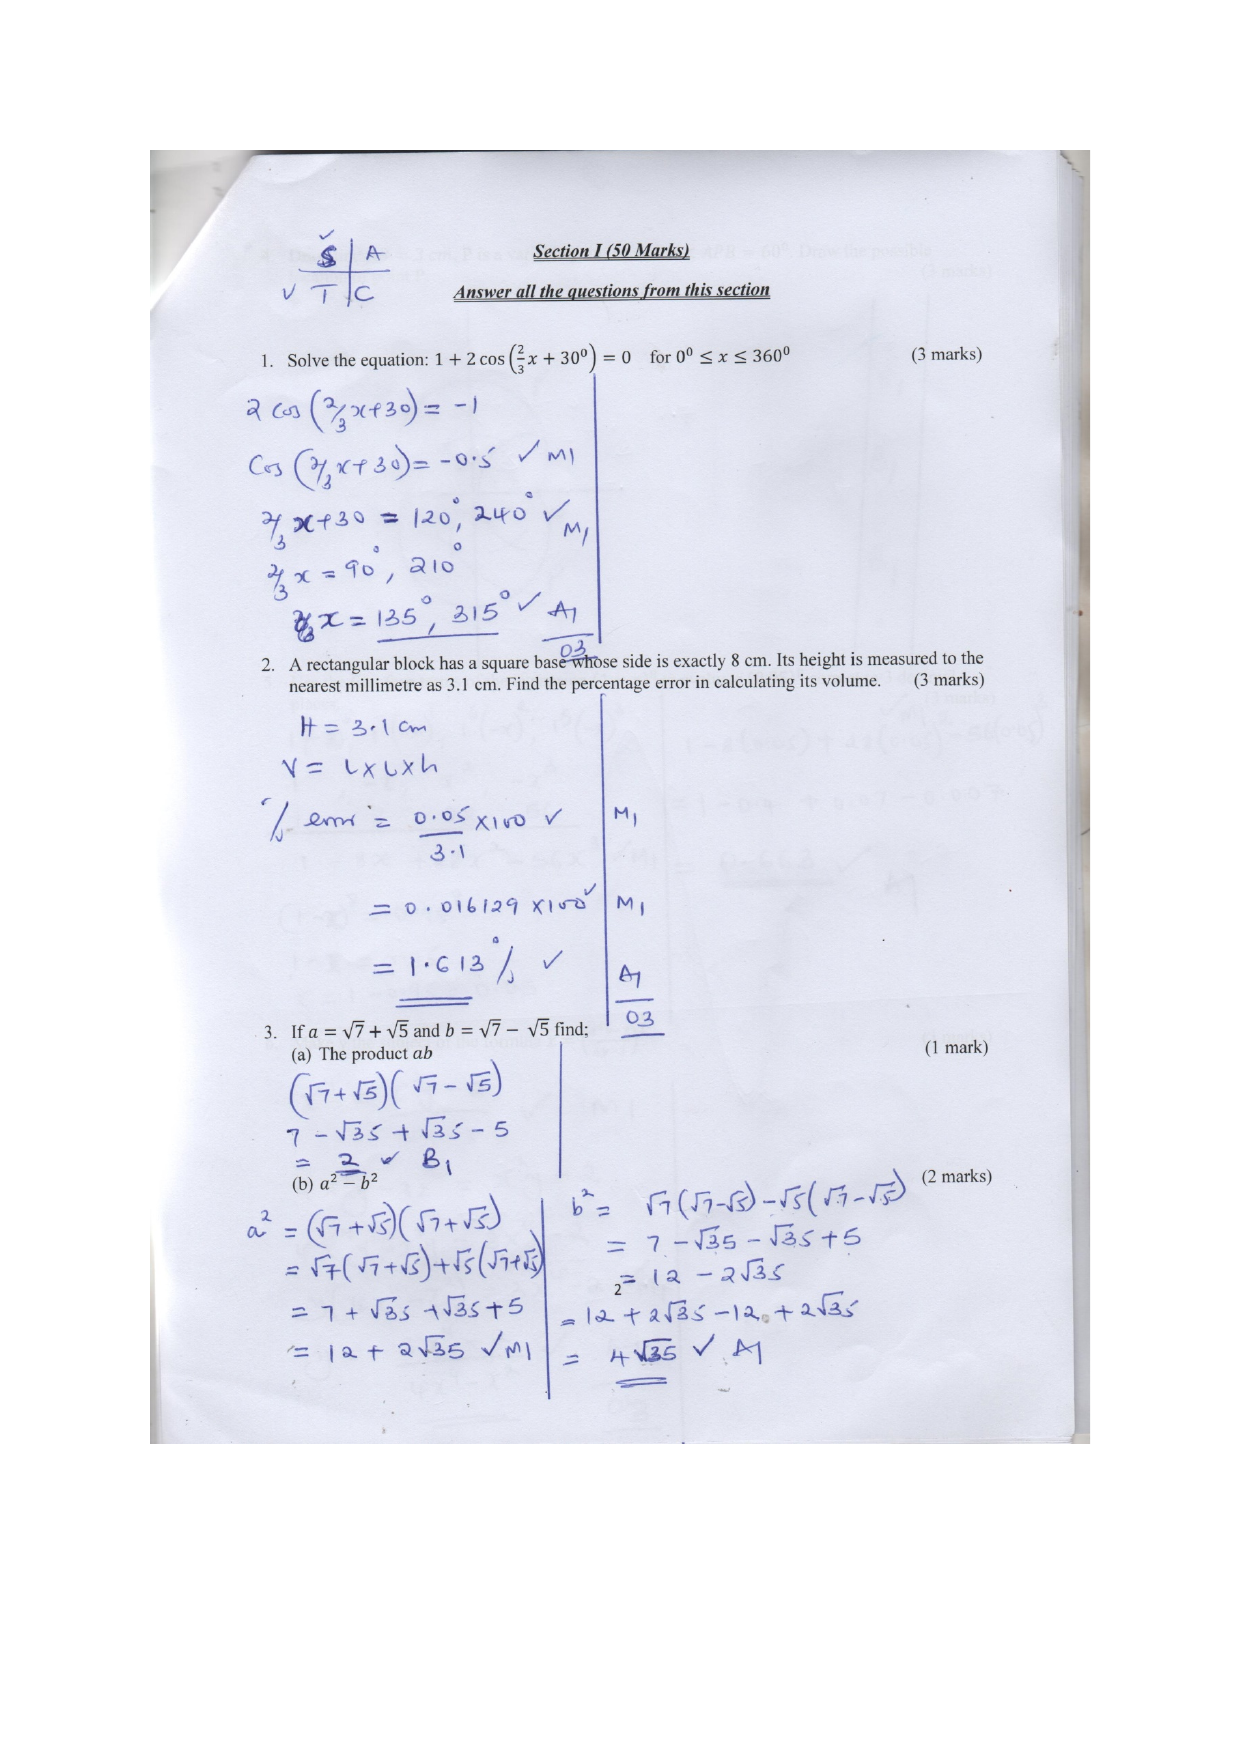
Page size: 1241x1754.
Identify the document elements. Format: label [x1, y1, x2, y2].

picture [150, 150, 1091, 1444]
